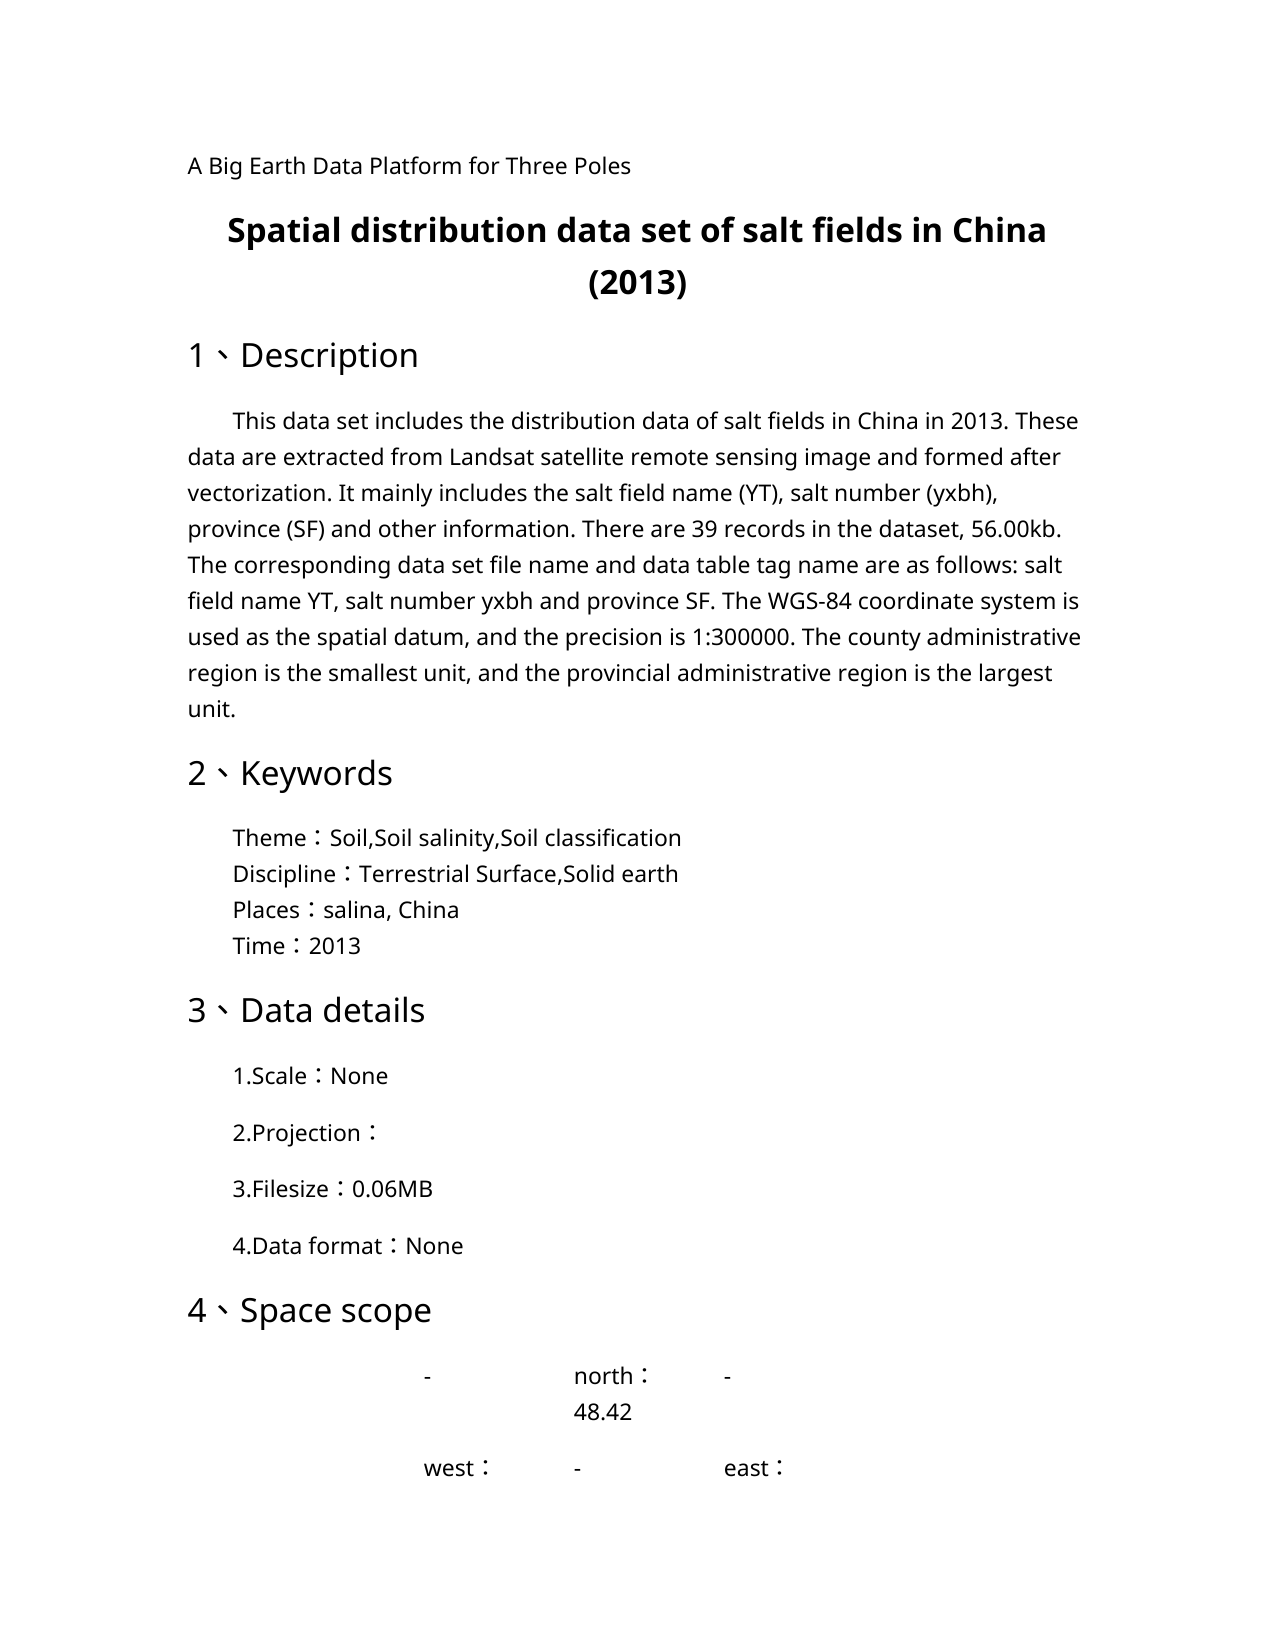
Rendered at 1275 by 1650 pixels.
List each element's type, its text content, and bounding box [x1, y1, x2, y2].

table_cell - [563, 1452, 712, 1483]
text 2、Keywords [187, 749, 1087, 795]
table_header north：48.42 [563, 1360, 712, 1452]
table_header - [413, 1360, 562, 1452]
text Spatial distribution data set of salt fields in China (2013) [187, 207, 1087, 304]
text 2.Projection： [232, 1117, 1087, 1148]
text 3、Data details [187, 987, 1087, 1032]
table_cell west：80.72 [413, 1452, 562, 1483]
table_cell east：123.83 [713, 1452, 862, 1483]
text 4、Space scope [187, 1287, 1087, 1332]
text 3.Filesize：0.06MB [232, 1173, 1087, 1205]
text 1、Description [187, 332, 1087, 377]
text 1.Scale：None [232, 1060, 1087, 1091]
table_header - [713, 1360, 862, 1452]
text Theme：Soil,Soil salinity,Soil classification Discipline：Terrestrial Surface,Solid earth Places：salina, China Time：2013 [232, 822, 1087, 961]
text 4.Data format：None [232, 1230, 1087, 1261]
text A Big Earth Data Platform for Three Poles [187, 150, 1087, 181]
text This data set includes the distribution data of salt fields in China in 2013. These data are extracted from Landsat satellite remote sensing image and formed after vectorization. It mainly includes the salt field name (YT), salt number (yxbh), province (SF) and other information. There are 39 records in the dataset, 56.00kb. The corresponding data set file name and data table tag name are as follows: salt field name YT, salt number yxbh and province SF. The WGS-84 coordinate system is used as the spatial datum, and the precision is 1:300000. The county administrative region is the smallest unit, and the provincial administrative region is the largest unit. [187, 405, 1087, 724]
